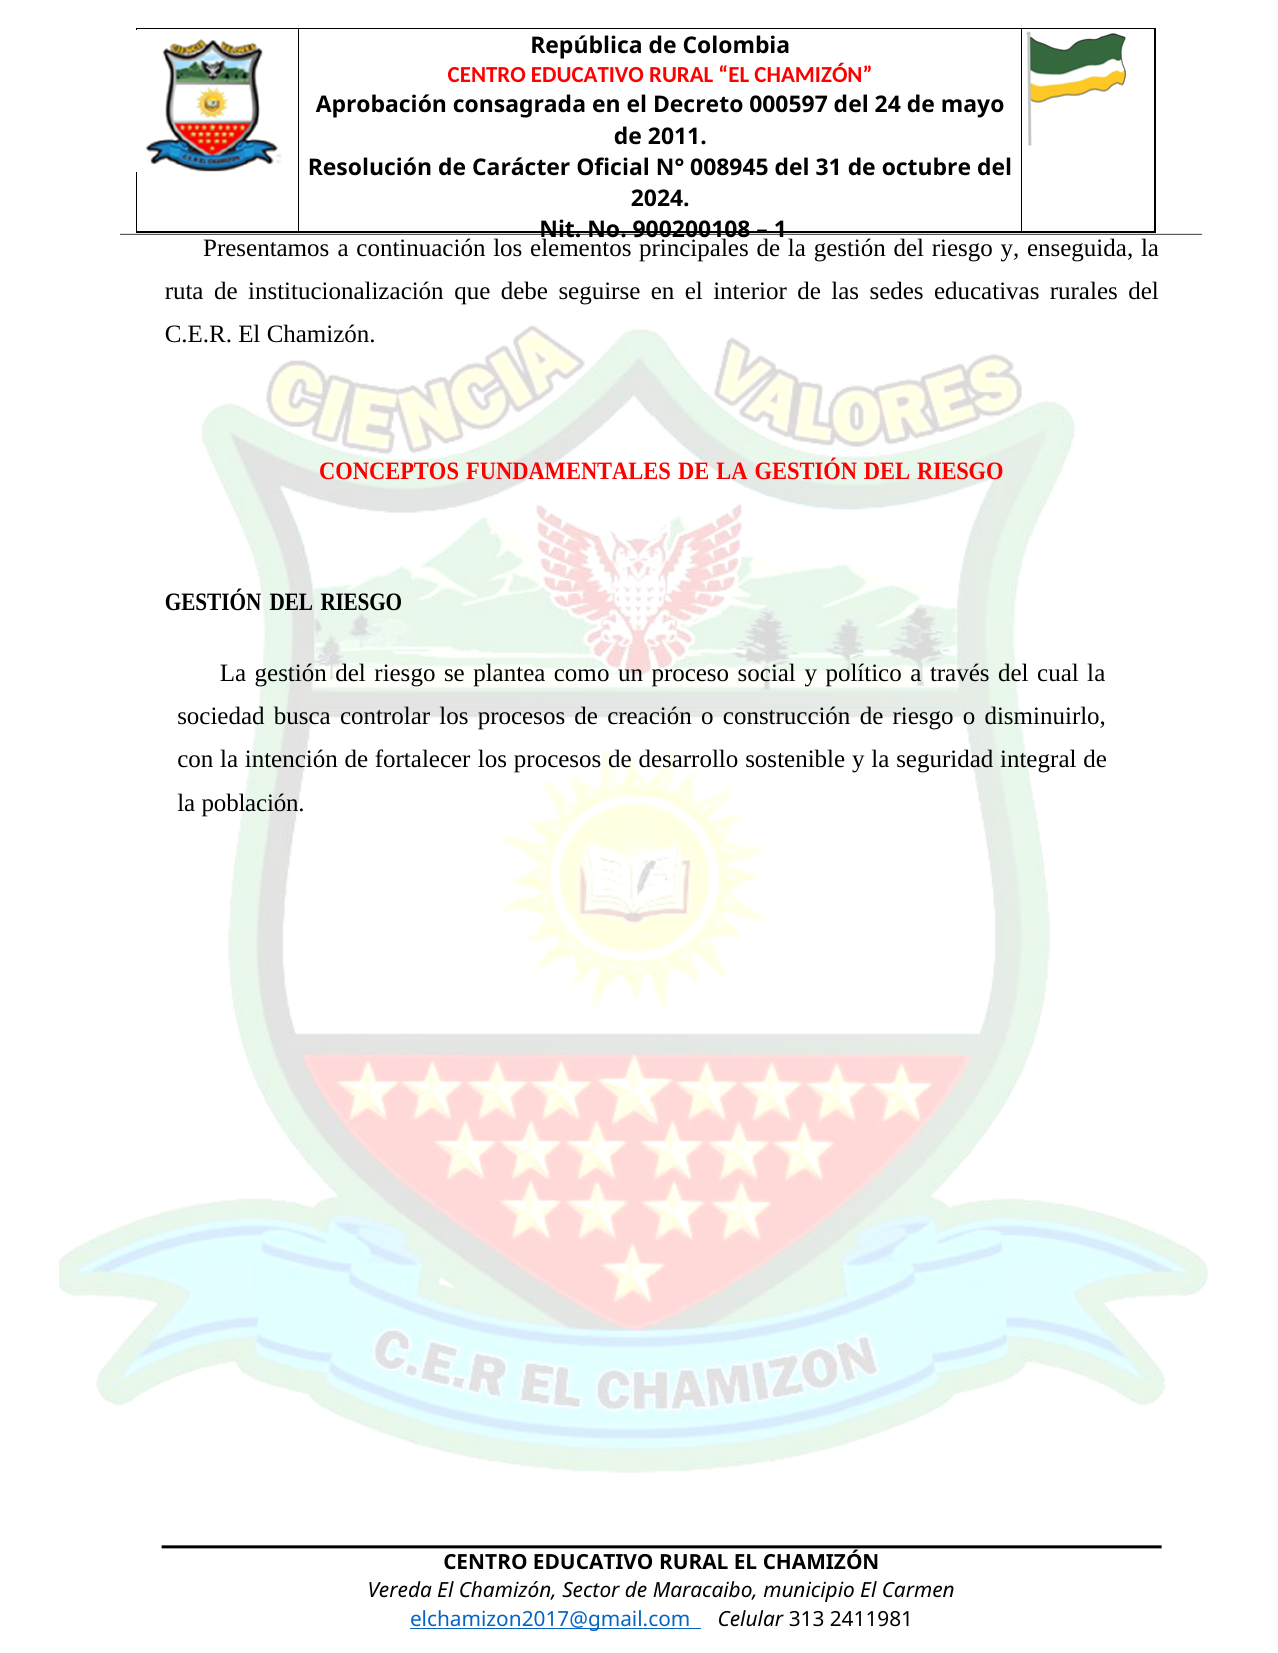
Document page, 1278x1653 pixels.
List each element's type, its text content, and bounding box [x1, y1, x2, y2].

text La gestión del riesgo se plantea como un proceso social y político a través del cual la sociedad busca controlar los procesos de creación o construcción de riesgo o disminuirlo, con la intención de fortalecer los procesos de desarrollo sostenible y la seguridad integral de la población. [177, 658, 1107, 816]
subtitle CONCEPTOS FUNDAMENTALES DE LA GESTIÓN DEL RIESGO [178, 456, 1144, 485]
text Presentamos a continuación los elementos principales de la gestión del riesgo y, enseguida, la ruta de institucionalización que debe seguirse en el interior de las sedes educativas rurales del C.E.R. El Chamizón. [164, 233, 1159, 348]
picture [1022, 29, 1127, 148]
picture [136, 30, 282, 172]
text GESTIÓN DEL RIESGO [164, 587, 1262, 616]
